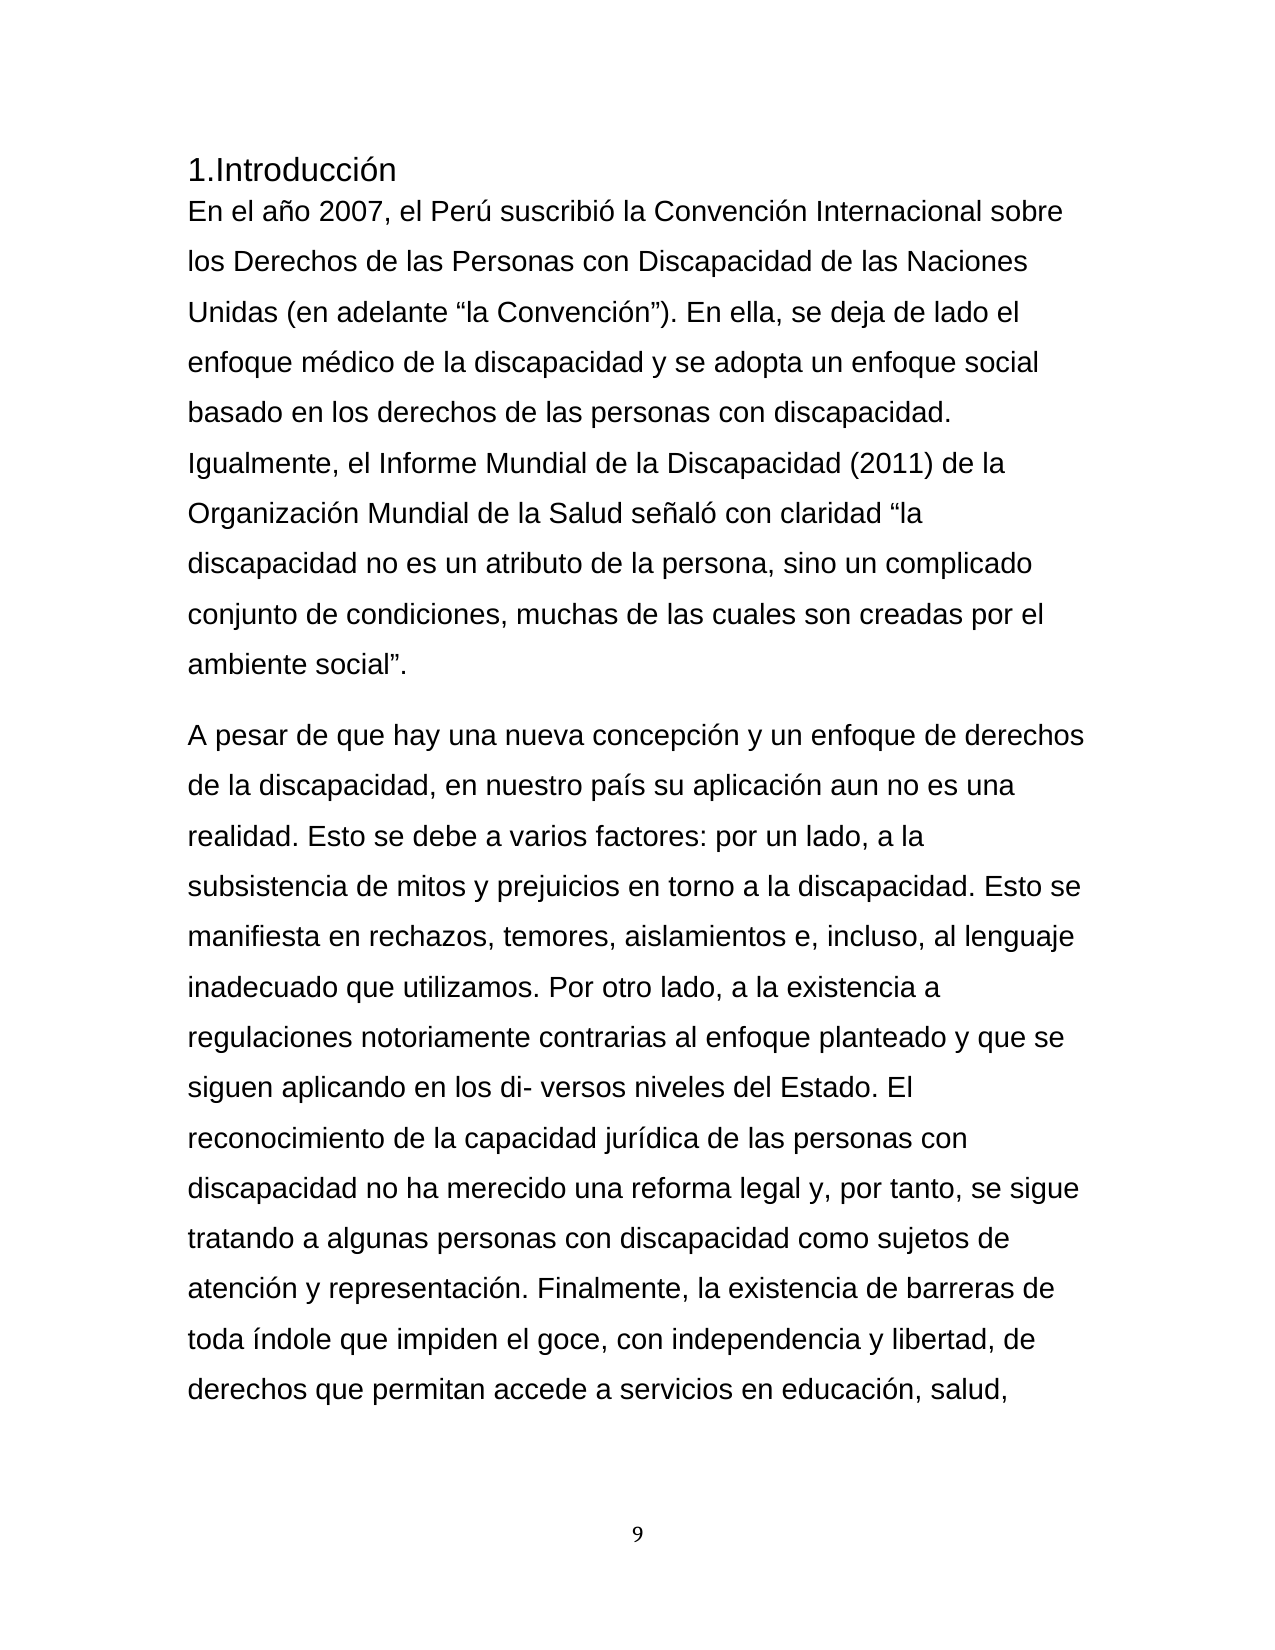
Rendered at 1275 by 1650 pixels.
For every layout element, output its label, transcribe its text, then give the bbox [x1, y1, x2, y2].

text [187, 718, 1087, 1406]
subtitle 1.Introducción [187, 150, 1087, 188]
text En el año 2007, el Perú suscribió la Convención Internacional sobre los Derechos de las Personas con Discapacidad de las Naciones Unidas (en adelante “la Convención”). En ella, se deja de lado el enfoque médico de la discapacidad y se adopta un enfoque social basado en los derechos de las personas con discapacidad. Igualmente, el Informe Mundial de la Discapacidad (2011) de la Organización Mundial de la Salud señaló con claridad “la discapacidad no es un atributo de la persona, sino un complicado conjunto de condiciones, muchas de las cuales son creadas por el ambiente social”. [187, 194, 1087, 681]
